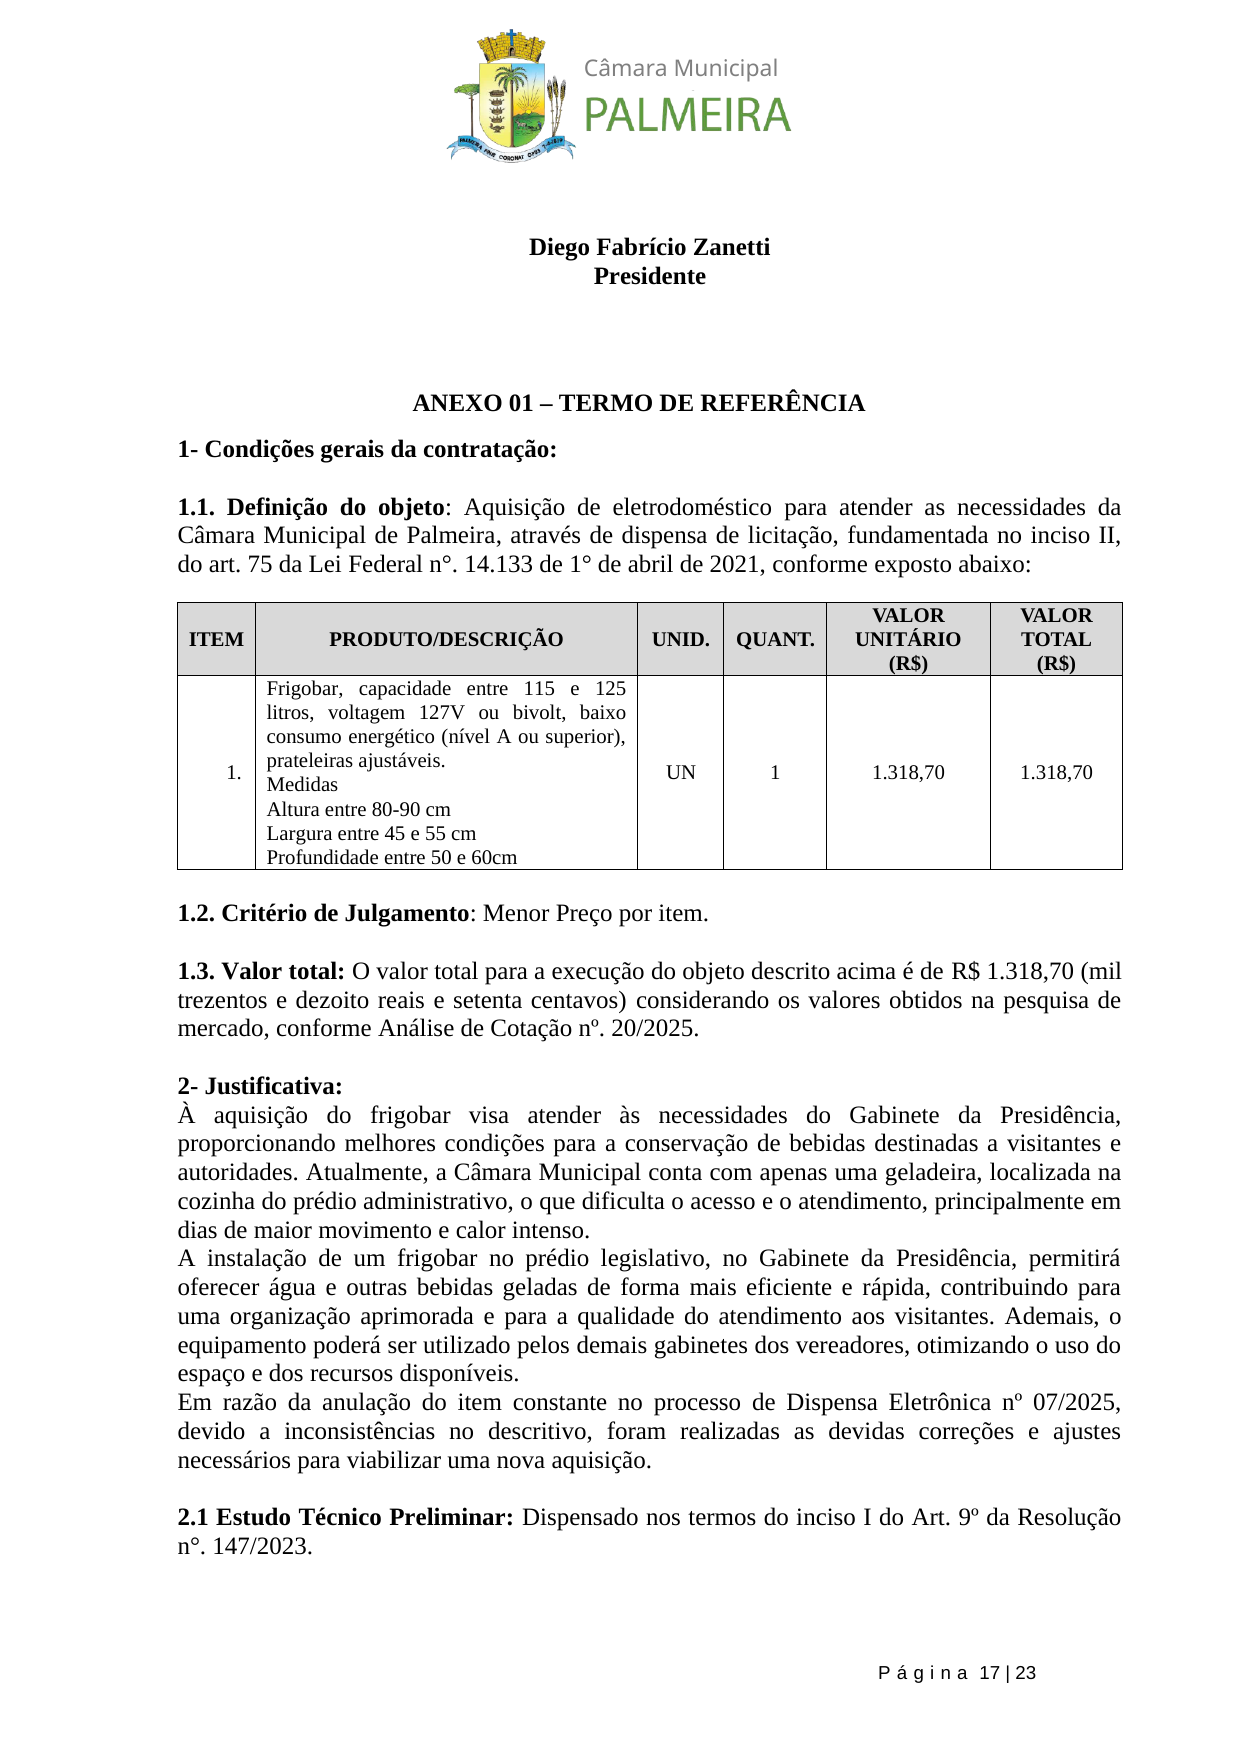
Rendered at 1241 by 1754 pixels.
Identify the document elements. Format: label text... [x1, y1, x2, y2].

text Diego Fabrício Zanetti [177, 232, 1122, 261]
table_header PRODUTO/DESCRIÇÃO [256, 603, 637, 675]
text 1.3. Valor total: O valor total para a execução do objeto descrito acima é de R$ 1.318,70 (mil trezentos e dezoito reais e setenta centavos) considerando os valores obtidos na pesquisa de mercado, conforme Análise de Cotação nº. 20/2025. [177, 956, 1122, 1042]
text 2- Justificativa: [177, 1071, 1122, 1100]
subtitle ANEXO 01 – TERMO DE REFERÊNCIA [215, 388, 1063, 417]
table_header VALOR TOTAL (R$) [991, 603, 1122, 675]
text 2.1 Estudo Técnico Preliminar: Dispensado nos termos do inciso I do Art. 9º da Resolução n°. 147/2023. [177, 1502, 1122, 1560]
table_header QUANT. [724, 603, 826, 675]
text 1.2. Critério de Julgamento: Menor Preço por item. [177, 898, 1122, 927]
table_header VALOR UNITÁRIO (R$) [827, 603, 990, 675]
table_header ITEM [178, 603, 255, 675]
text Presidente [177, 261, 1122, 290]
table_cell [178, 676, 255, 869]
text À aquisição do frigobar visa atender às necessidades do Gabinete da Presidência, proporcionando melhores condições para a conservação de bebidas destinadas a visitantes e autoridades. Atualmente, a Câmara Municipal conta com apenas uma geladeira, localizada na cozinha do prédio administrativo, o que dificulta o acesso e o atendimento, principalmente em dias de maior movimento e calor intenso. [177, 1100, 1122, 1243]
table_cell 1.318,70 [827, 676, 990, 869]
picture [443, 26, 797, 173]
table_header UNID. [638, 603, 723, 675]
text 1- Condições gerais da contratação: [177, 434, 1122, 463]
table_cell 1.318,70 [991, 676, 1122, 869]
text A instalação de um frigobar no prédio legislativo, no Gabinete da Presidência, permitirá oferecer água e outras bebidas geladas de forma mais eficiente e rápida, contribuindo para uma organização aprimorada e para a qualidade do atendimento aos visitantes. Ademais, o equipamento poderá ser utilizado pelos demais gabinetes dos vereadores, otimizando o uso do espaço e dos recursos disponíveis. [177, 1243, 1122, 1387]
list 1.1. Definição do objeto: Aquisição de eletrodoméstico para atender as necessidades da Câmara Municipal de Palmeira, através de dispensa de licitação, fundamentada no inciso II, do art. 75 da Lei Federal n°. 14.133 de 1° de abril de 2021, conforme exposto abaixo: [177, 492, 1122, 578]
text Em razão da anulação do item constante no processo de Dispensa Eletrônica nº 07/2025, devido a inconsistências no descritivo, foram realizadas as devidas correções e ajustes necessários para viabilizar uma nova aquisição. [177, 1387, 1122, 1473]
table_cell Frigobar, capacidade entre 115 e 125 litros, voltagem 127V ou bivolt, baixo consumo energético (nível A ou superior), prateleiras ajustáveis. Medidas Altura entre 80-90 cm Largura entre 45 e 55 cm Profundidade entre 50 e 60cm [256, 676, 637, 869]
table_cell UN [638, 676, 723, 869]
table_cell 1 [724, 676, 826, 869]
